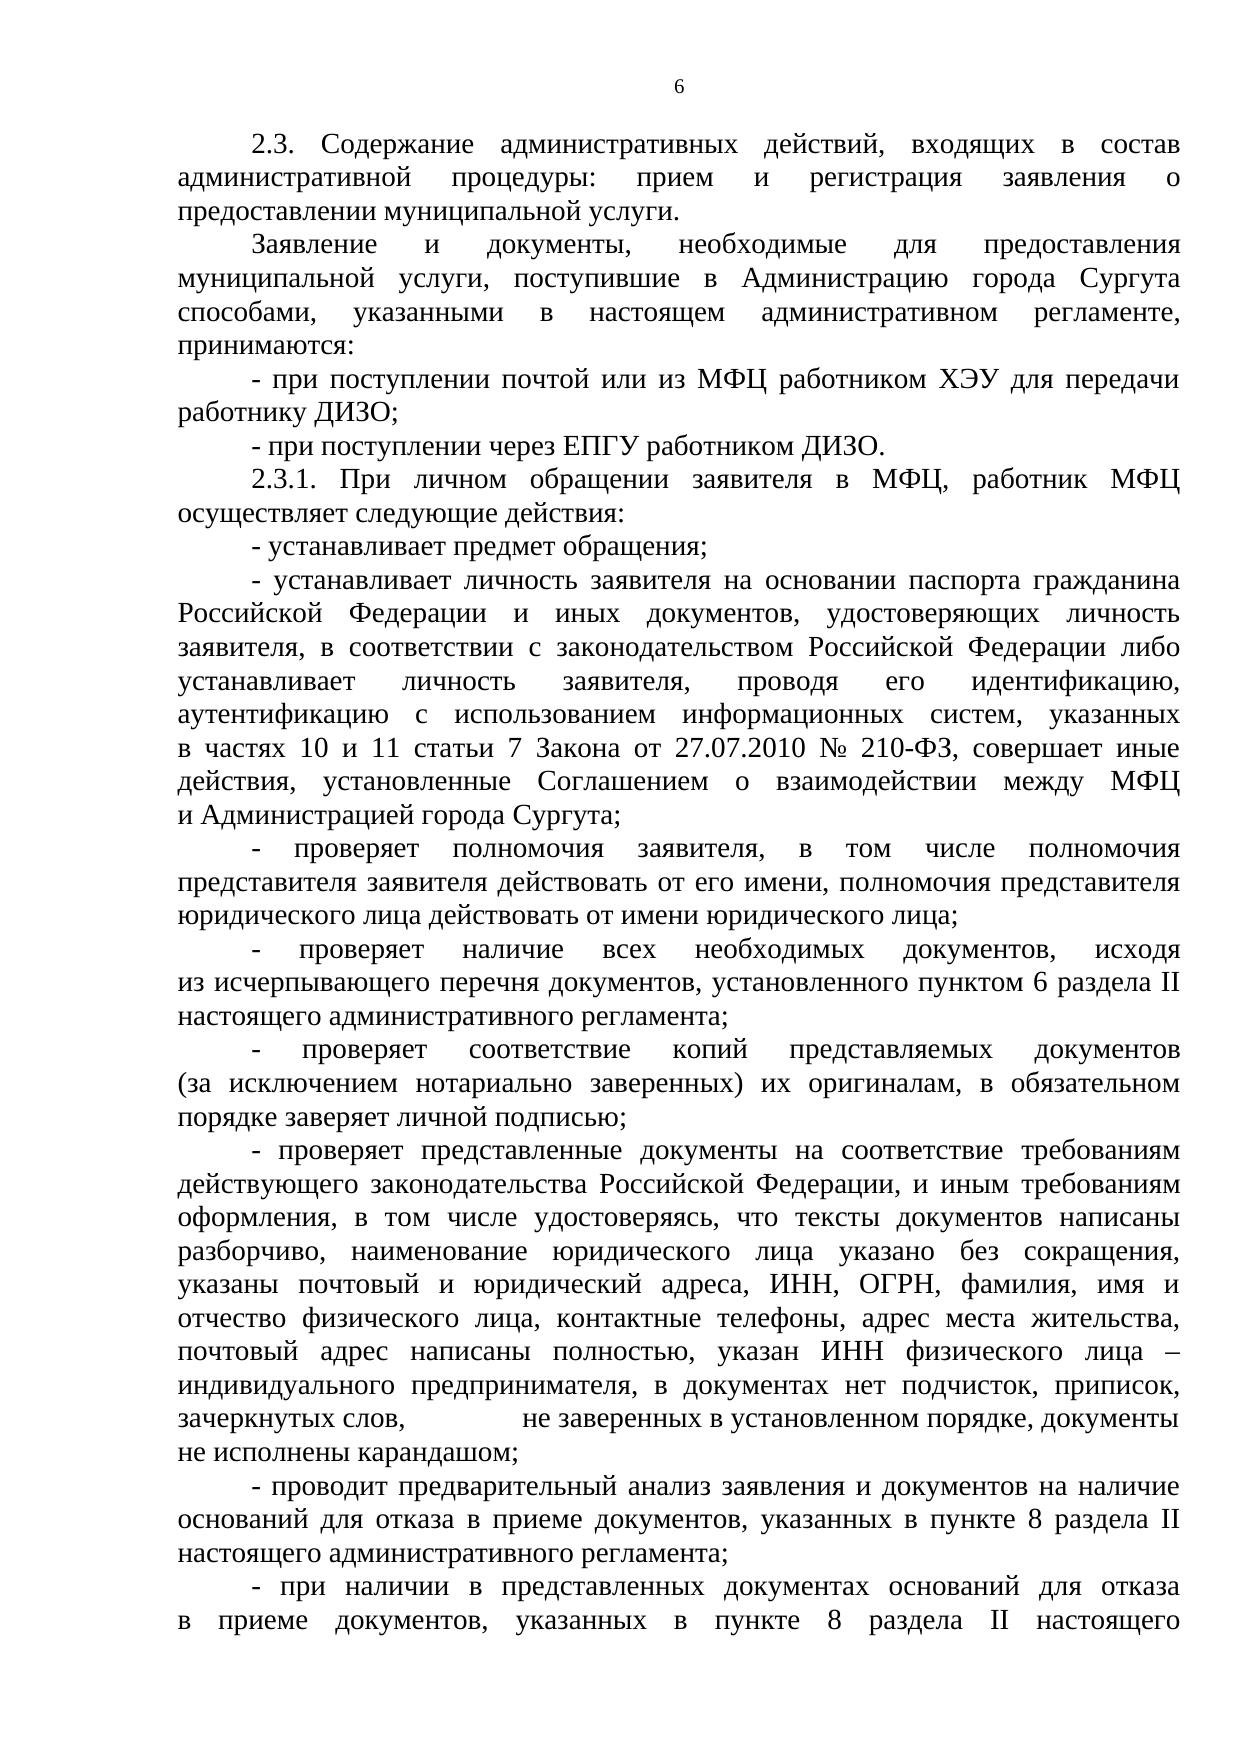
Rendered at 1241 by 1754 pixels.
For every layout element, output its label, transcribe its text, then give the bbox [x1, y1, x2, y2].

text - при поступлении через ЕПГУ работником ДИЗО. [177, 428, 1181, 461]
text Заявление и документы, необходимые для предоставления муниципальной услуги, поступившие в Администрацию города Сургута способами, указанными в настоящем административном регламенте, принимаются: [177, 227, 1181, 361]
text - проверяет полномочия заявителя, в том числе полномочия представителя заявителя действовать от его имени, полномочия представителя юридического лица действовать от имени юридического лица; [177, 830, 1181, 931]
text - проводит предварительный анализ заявления и документов на наличие оснований для отказа в приеме документов, указанных в пункте 8 раздела II настоящего административного регламента; [177, 1468, 1181, 1568]
text - проверяет наличие всех необходимых документов, исходя из исчерпывающего перечня документов, установленного пунктом 6 раздела II настоящего административного регламента; [177, 931, 1181, 1032]
text 2.3. Содержание административных действий, входящих в состав административной процедуры: прием и регистрация заявления о предоставлении муниципальной услуги. [177, 126, 1181, 227]
text - при поступлении почтой или из МФЦ работником ХЭУ для передачи работнику ДИЗО; [177, 361, 1181, 428]
text - устанавливает предмет обращения; [177, 528, 1181, 562]
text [177, 1568, 1181, 1635]
text - устанавливает личность заявителя на основании паспорта гражданина Российской Федерации и иных документов, удостоверяющих личность заявителя, в соответствии с законодательством Российской Федерации либо устанавливает личность заявителя, проводя его идентификацию, аутентификацию с использованием информационных систем, указанных в частях 10 и 11 статьи 7 Закона от 27.07.2010 № 210-ФЗ, совершает иные действия, установленные Соглашением о взаимодействии между МФЦ и Администрацией города Сургута; [177, 562, 1181, 830]
text - проверяет представленные документы на соответствие требованиям действующего законодательства Российской Федерации, и иным требованиям оформления, в том числе удостоверяясь, что тексты документов написаны разборчиво, наименование юридического лица указано без сокращения, указаны почтовый и юридический адреса, ИНН, ОГРН, фамилия, имя и отчество физического лица, контактные телефоны, адрес места жительства, почтовый адрес написаны полностью, указан ИНН физического лица – индивидуального предпринимателя, в документах нет подчисток, приписок, зачеркнутых слов, не заверенных в установленном порядке, документы не исполнены карандашом; [177, 1132, 1181, 1468]
text 2.3.1. При личном обращении заявителя в МФЦ, работник МФЦ осуществляет следующие действия: [177, 461, 1181, 528]
text - проверяет соответствие копий представляемых документов (за исключением нотариально заверенных) их оригиналам, в обязательном порядке заверяет личной подписью; [177, 1032, 1181, 1132]
